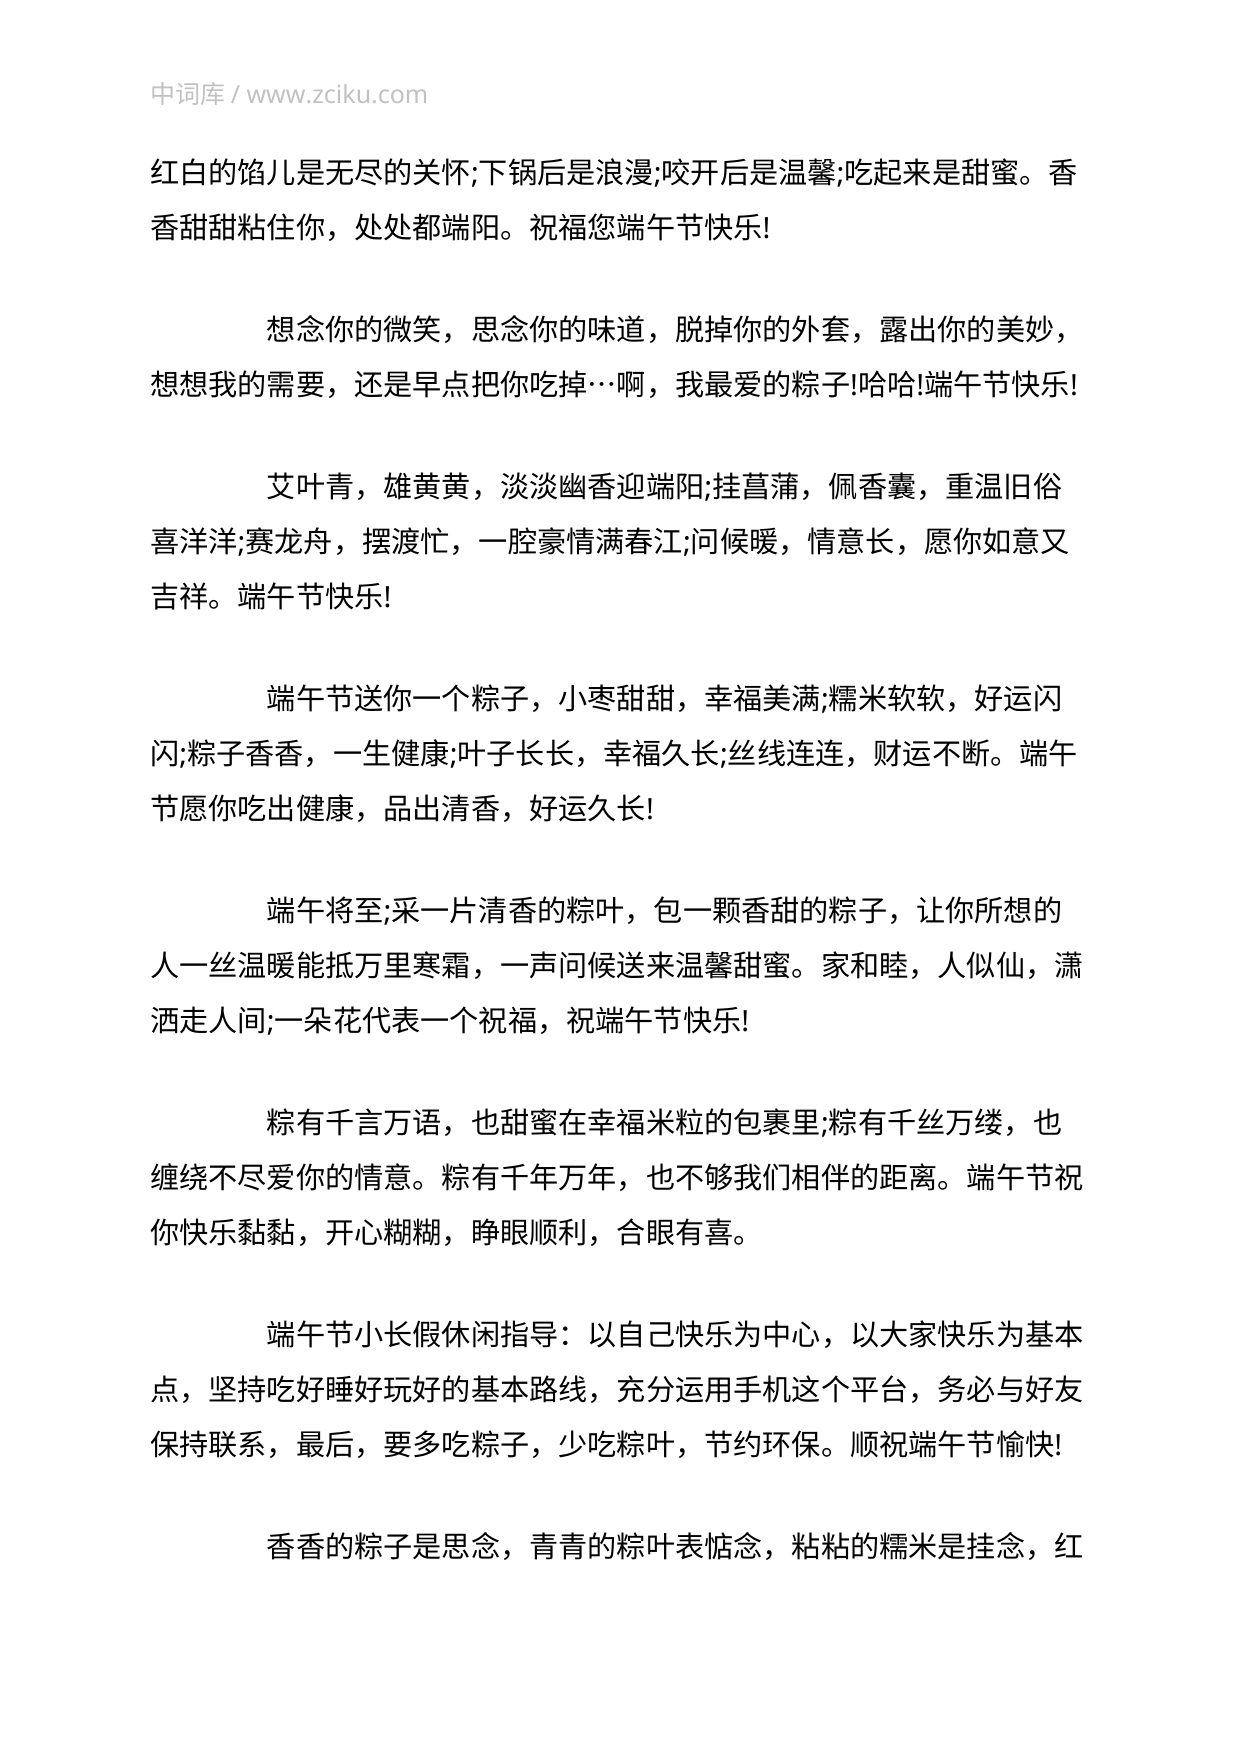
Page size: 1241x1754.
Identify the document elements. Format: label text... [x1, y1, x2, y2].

text 端午节小长假休闲指导：以自己快乐为中心，以大家快乐为基本点，坚持吃好睡好玩好的基本路线，充分运用手机这个平台，务必与好友保持联系，最后，要多吃粽子，少吃粽叶，节约环保。顺祝端午节愉快! [150, 1311, 1090, 1463]
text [150, 1523, 1090, 1565]
text 端午节送你一个粽子，小枣甜甜，幸福美满;糯米软软，好运闪闪;粽子香香，一生健康;叶子长长，幸福久长;丝线连连，财运不断。端午节愿你吃出健康，品出清香，好运久长! [150, 676, 1090, 828]
text 粽有千言万语，也甜蜜在幸福米粒的包裹里;粽有千丝万缕，也缠绕不尽爱你的情意。粽有千年万年，也不够我们相伴的距离。端午节祝你快乐黏黏，开心糊糊，睁眼顺利，合眼有喜。 [150, 1100, 1090, 1252]
text 艾叶青，雄黄黄，淡淡幽香迎端阳;挂菖蒲，佩香囊，重温旧俗喜洋洋;赛龙舟，摆渡忙，一腔豪情满春江;问候暖，情意长，愿你如意又吉祥。端午节快乐! [150, 464, 1090, 616]
text 想念你的微笑，思念你的味道，脱掉你的外套，露出你的美妙，想想我的需要，还是早点把你吃掉…啊，我最爱的粽子!哈哈!端午节快乐! [150, 307, 1090, 404]
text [150, 150, 1090, 247]
text 端午将至;采一片清香的粽叶，包一颗香甜的粽子，让你所想的人一丝温暖能抵万里寒霜，一声问候送来温馨甜蜜。家和睦，人似仙，潇洒走人间;一朵花代表一个祝福，祝端午节快乐! [150, 888, 1090, 1040]
